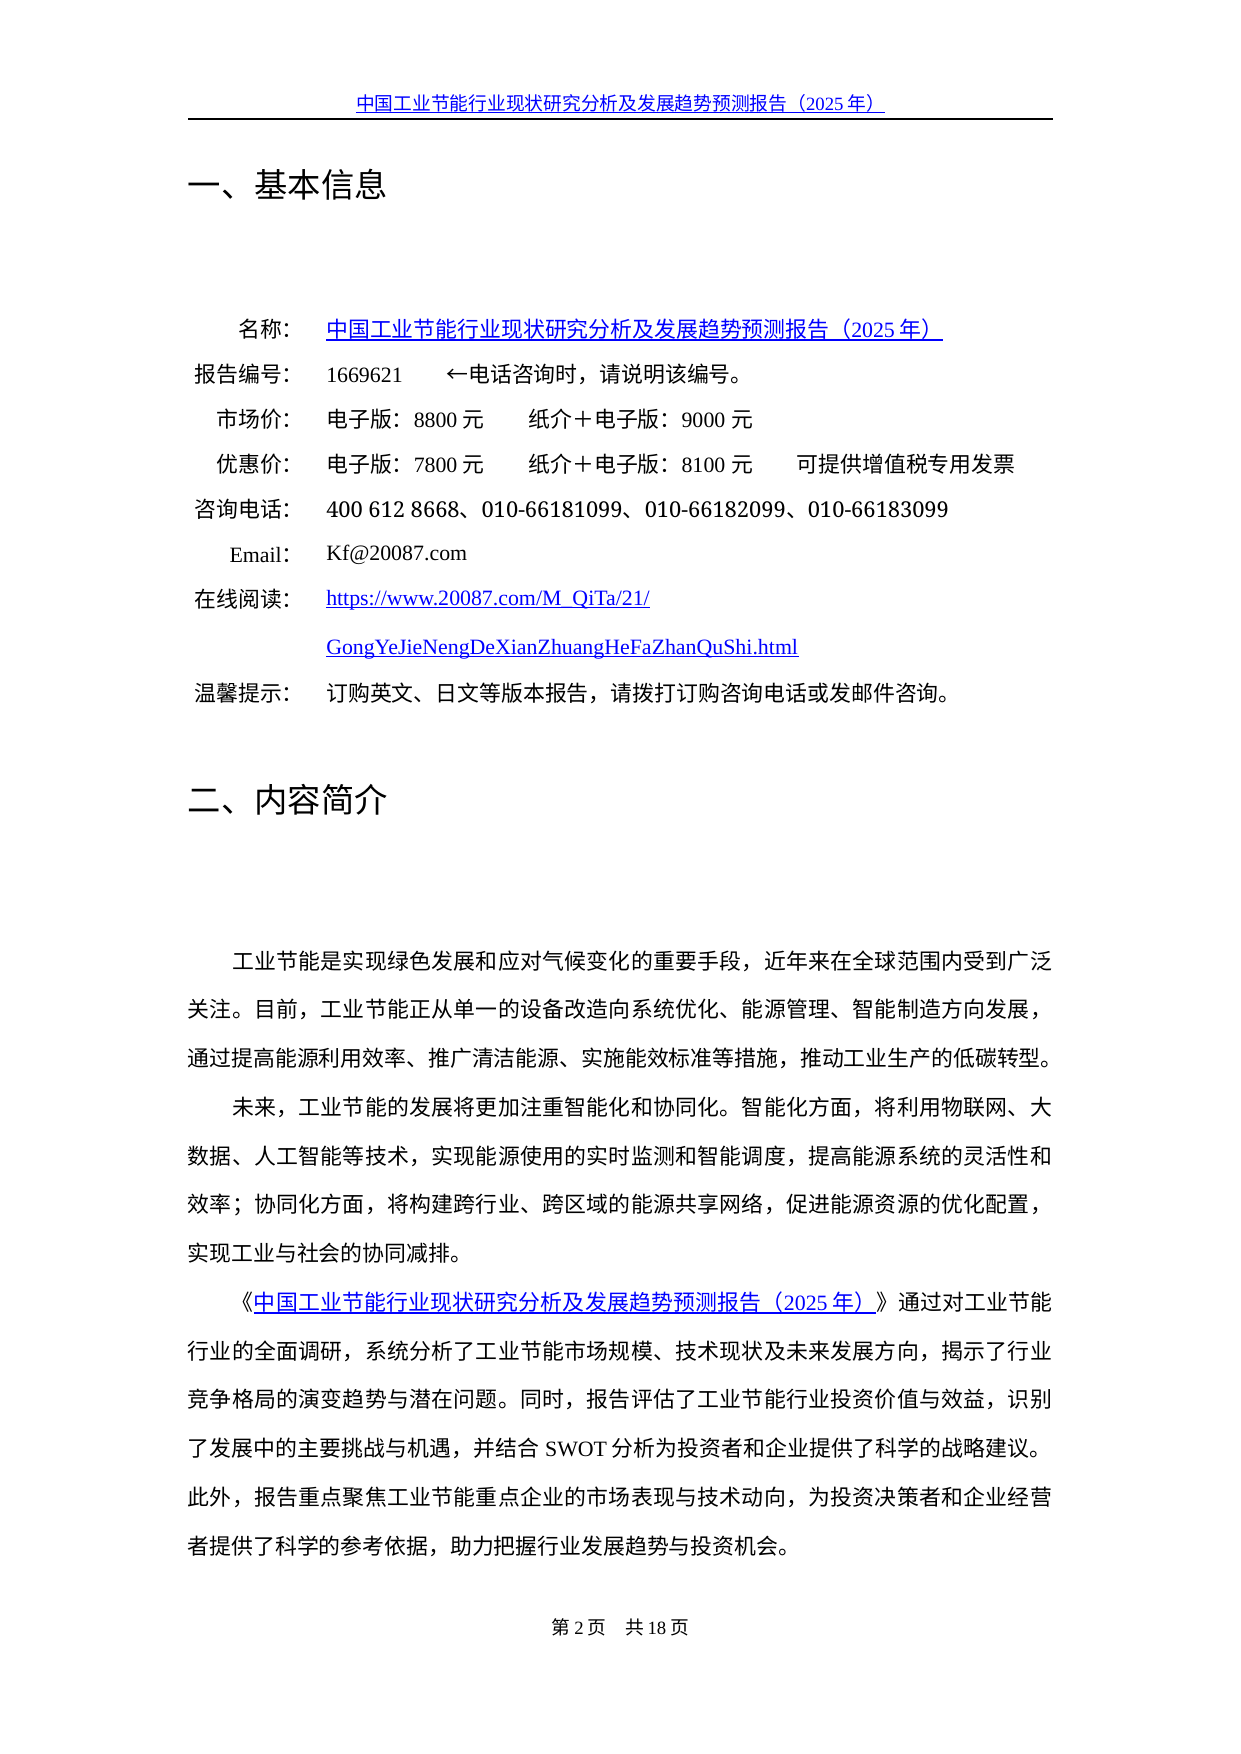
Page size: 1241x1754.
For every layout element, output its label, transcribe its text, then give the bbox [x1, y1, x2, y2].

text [187, 943, 1053, 1561]
table_cell 电子版：8800 元 纸介＋电子版：9000 元 [315, 402, 1073, 447]
table_cell 咨询电话： [167, 492, 315, 537]
table_cell Email： [167, 537, 315, 582]
table_cell 400 612 8668、010-66181099、010-66182099、010-66183099 [315, 492, 1073, 537]
table_cell Kf@20087.com [315, 537, 1073, 582]
table_header 中国工业节能行业现状研究分析及发展趋势预测报告（2025年） [315, 312, 1073, 357]
table_cell 市场价： [167, 402, 315, 447]
table_cell 优惠价： [167, 447, 315, 492]
table_cell 温馨提示： [167, 675, 315, 720]
table_cell [315, 582, 1073, 675]
title 一、基本信息 [187, 150, 1053, 215]
table_cell 订购英文、日文等版本报告，请拨打订购咨询电话或发邮件咨询。 [315, 675, 1073, 720]
table_header 名称： [167, 312, 315, 357]
table_cell 报告编号： [167, 357, 315, 402]
table_cell 电子版：7800 元 纸介＋电子版：8100 元 可提供增值税专用发票 [315, 447, 1073, 492]
table_cell 1669621 ←电话咨询时，请说明该编号。 [315, 357, 1073, 402]
title 二、内容简介 [187, 766, 1053, 831]
table_cell 在线阅读： [167, 582, 315, 675]
